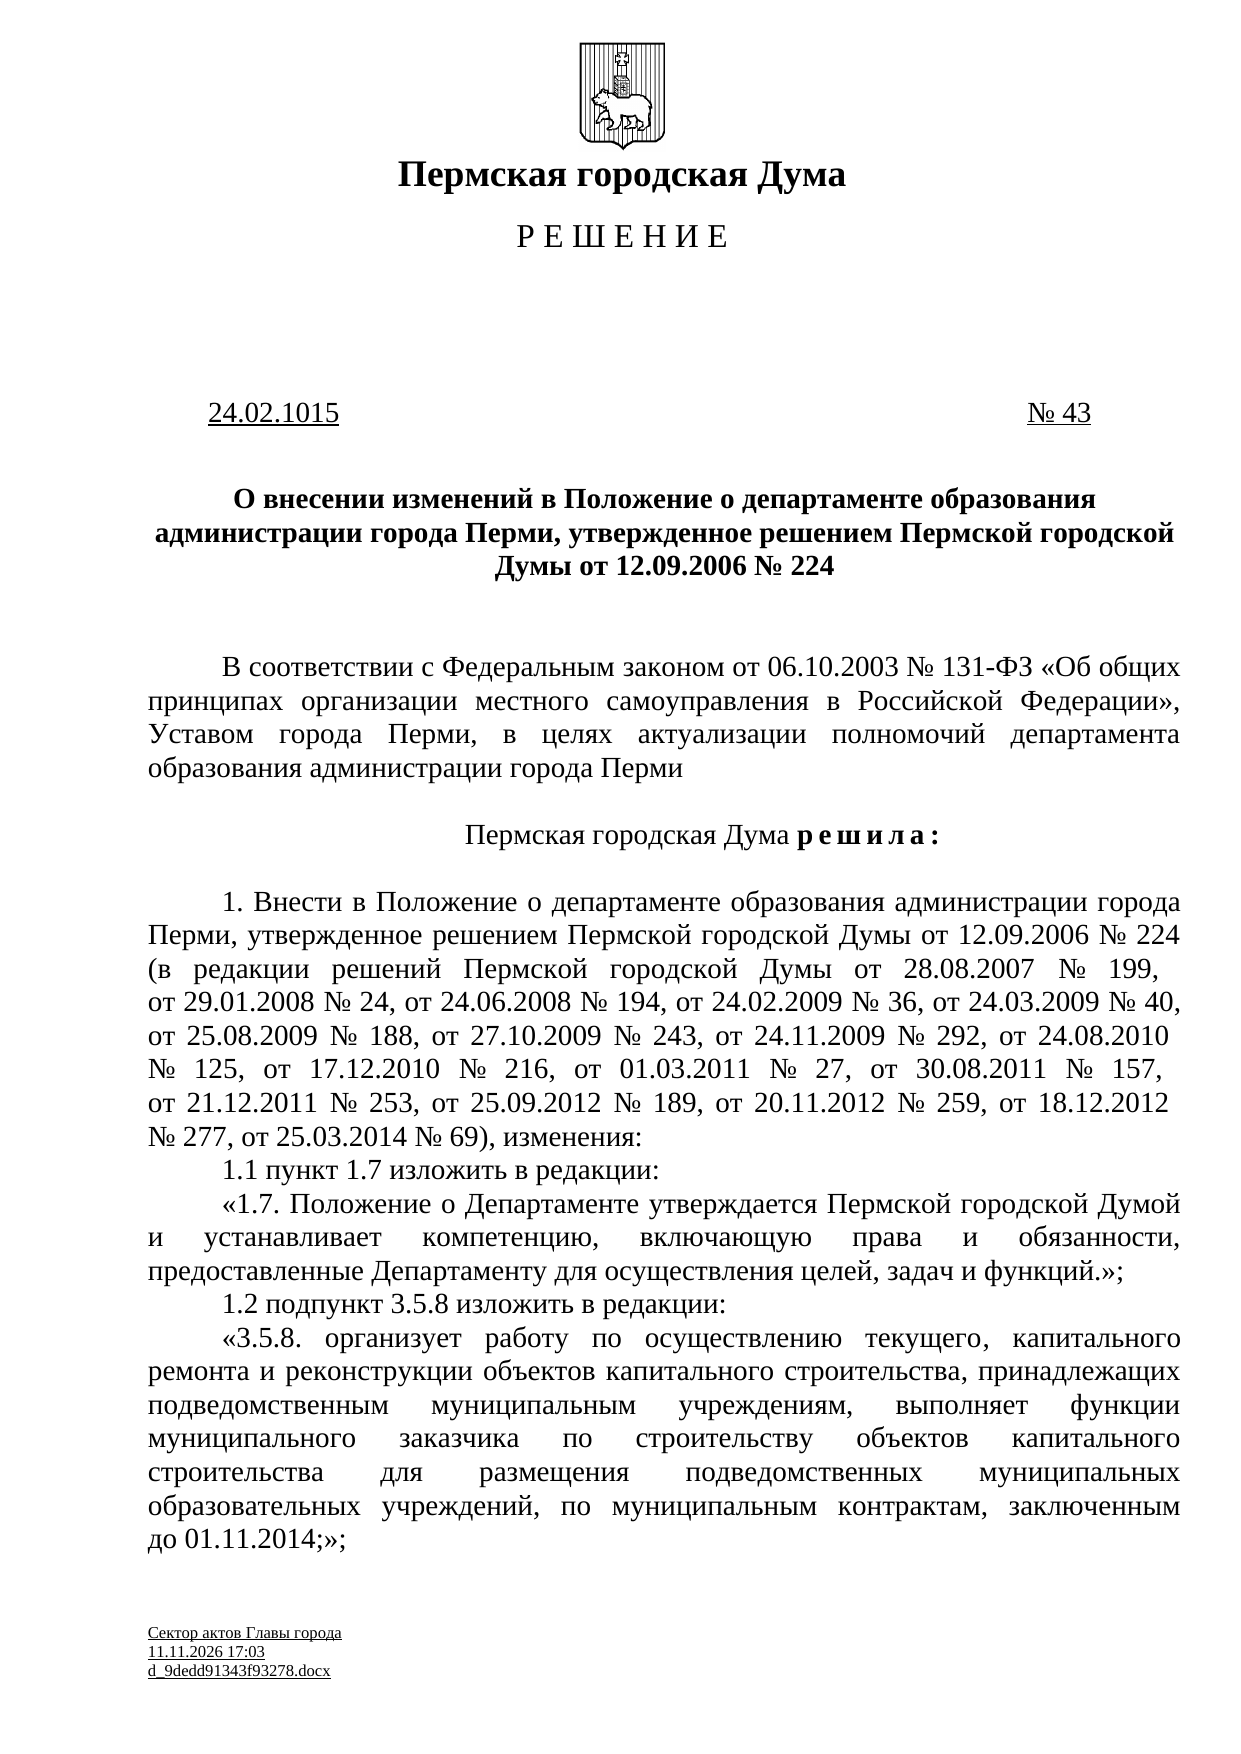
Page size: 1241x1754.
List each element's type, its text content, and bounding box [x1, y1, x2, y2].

text О внесении изменений в Положение о департаменте образования администрации города Перми, утвержденное решением Пермской городской Думы от 12.09.2006 № 224 [148, 481, 1181, 582]
text Пермская городская Дума решила: [148, 817, 1181, 850]
text 1.1 пункт 1.7 изложить в редакции: [148, 1152, 1181, 1186]
text 1. Внести в Положение о департаменте образования администрации города Перми, утвержденное решением Пермской городской Думы от 12.09.2006 № 224 (в редакции решений Пермской городской Думы от 28.08.2007 № 199, от 29.01.2008 № 24, от 24.06.2008 № 194, от 24.02.2009 № 36, от 24.03.2009 № 40, от 25.08.2009 № 188, от 27.10.2009 № 243, от 24.11.2009 № 292, от 24.08.2010 № 125, от 17.12.2010 № 216, от 01.03.2011 № 27, от 30.08.2011 № 157, от 21.12.2011 № 253, от 25.09.2012 № 189, от 20.11.2012 № 259, от 18.12.2012 № 277, от 25.03.2014 № 69), изменения: [148, 884, 1181, 1152]
text «3.5.8. организует работу по осуществлению текущего, капитального ремонта и реконструкции объектов капитального строительства, принадлежащих подведомственным муниципальным учреждениям, выполняет функции муниципального заказчика по строительству объектов капитального строительства для размещения подведомственных муниципальных образовательных учреждений, по муниципальным контрактам, заключенным до 01.11.2014;»; [148, 1320, 1181, 1555]
text «1.7. Положение о Департаменте утверждается Пермской городской Думой и устанавливает компетенцию, включающую права и обязанности, предоставленные Департаменту для осуществления целей, задач и функций.»; [148, 1186, 1181, 1286]
text 1.2 подпункт 3.5.8 изложить в редакции: [148, 1286, 1181, 1320]
text В соответствии с Федеральным законом от 06.10.2003 № 131-ФЗ «Об общих принципах организации местного самоуправления в Российской Федерации», Уставом города Перми, в целях актуализации полномочий департамента образования администрации города Перми [148, 649, 1181, 783]
